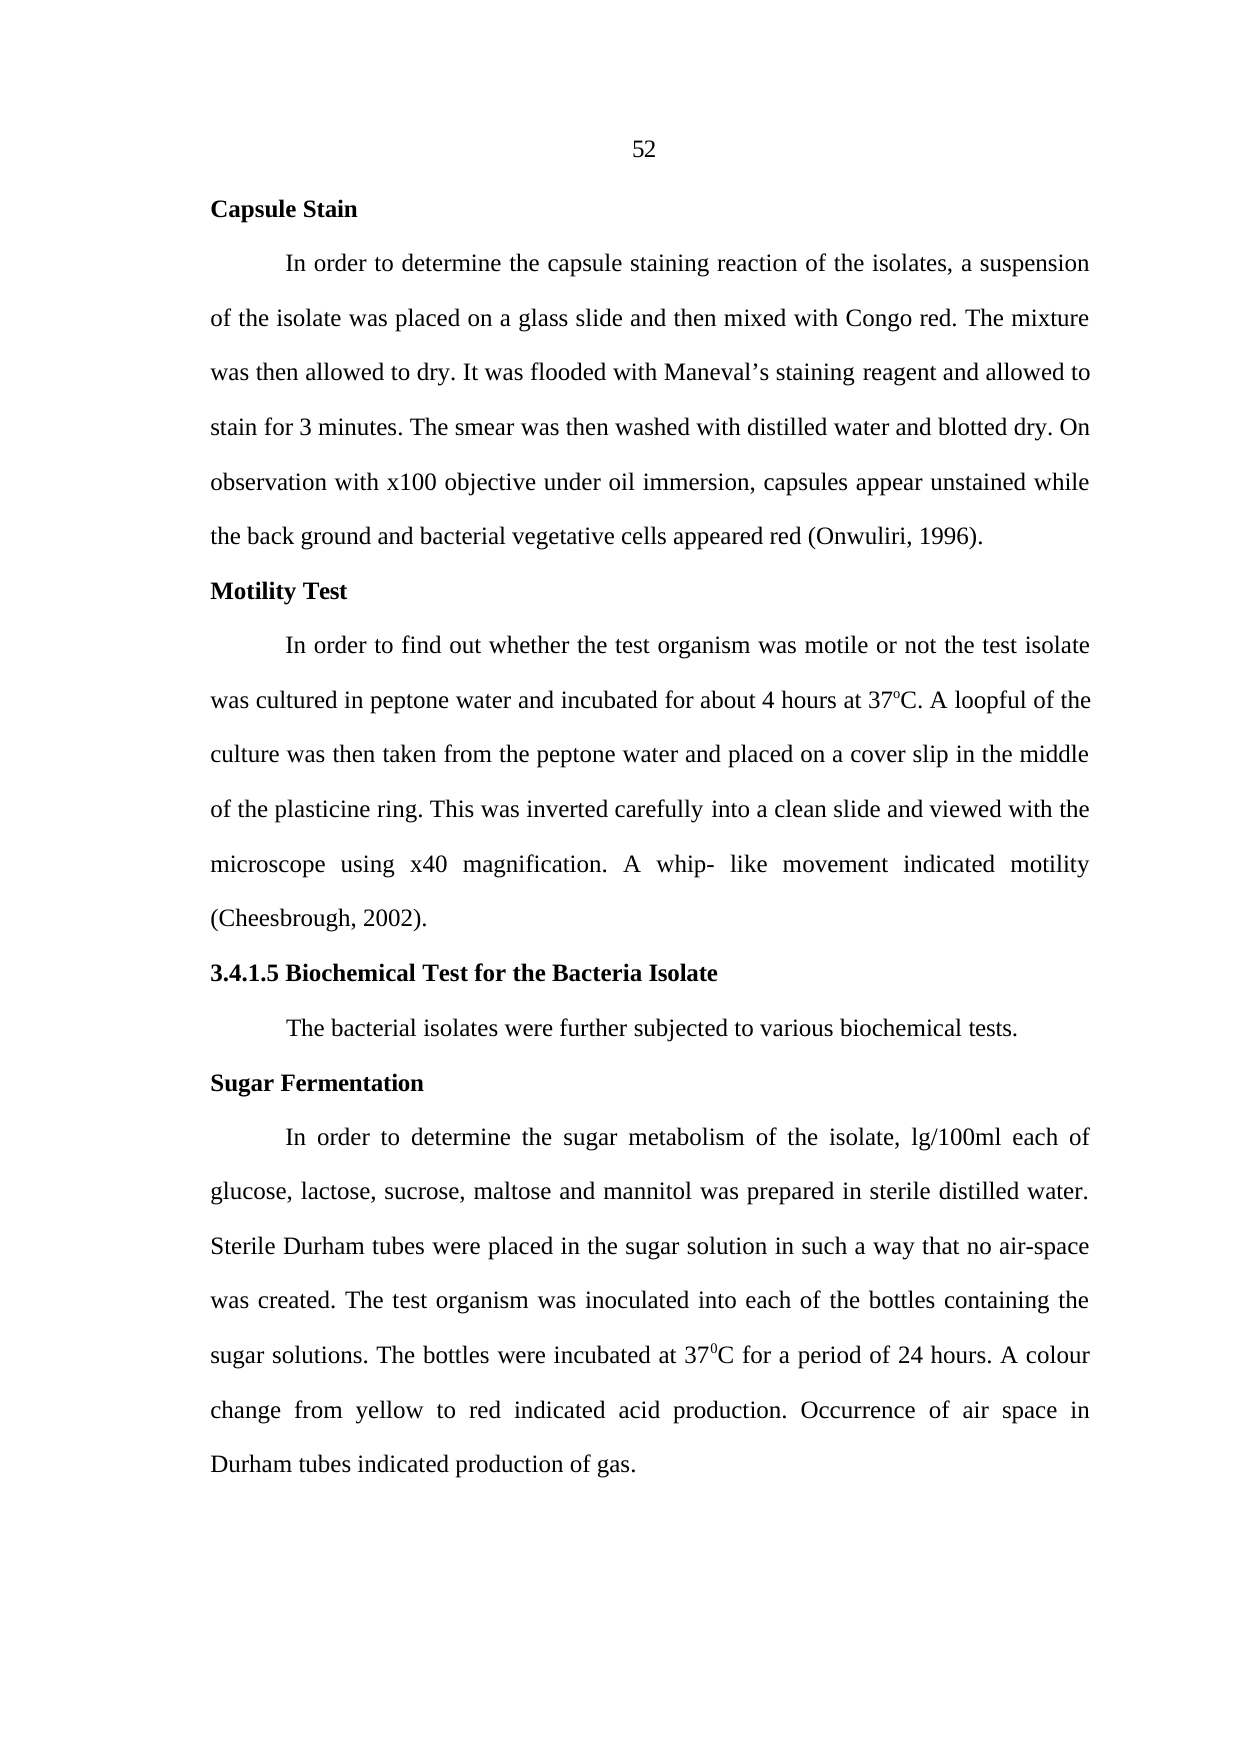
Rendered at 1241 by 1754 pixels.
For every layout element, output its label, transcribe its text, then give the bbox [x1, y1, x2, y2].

text In order to find out whether the test organism was motile or not the test isolate was cultured in peptone water and incubated for about 4 hours at 37oC. A loopful of the culture was then taken from the peptone water and placed on a cover slip in the middle of the plasticine ring. This was inverted carefully into a clean slide and viewed with the microscope using x40 magnification. A whip- like movement indicated motility (Cheesbrough, 2002). [210, 630, 1091, 932]
subtitle Motility Test [210, 576, 1234, 605]
subtitle Biochemical Test for the Bacteria Isolate [210, 958, 1234, 987]
text The bacterial isolates were further subjected to various biochemical tests. [195, 1013, 1109, 1041]
text In order to determine the capsule staining reaction of the isolates, a suspension of the isolate was placed on a glass slide and then mixed with Congo red. The mixture was then allowed to dry. It was flooded with Maneval’s staining reagent and allowed to stain for 3 minutes. The smear was then washed with distilled water and blotted dry. On observation with x100 objective under oil immersion, capsules appear unstained while the back ground and bacterial vegetative cells appeared red (Onwuliri, 1996). [210, 248, 1091, 550]
subtitle Capsule Stain [210, 194, 1234, 223]
subtitle Sugar Fermentation [210, 1068, 1234, 1096]
text In order to determine the sugar metabolism of the isolate, lg/100ml each of glucose, lactose, sucrose, maltose and mannitol was prepared in sterile distilled water. Sterile Durham tubes were placed in the sugar solution in such a way that no air-space was created. The test organism was inoculated into each of the bottles containing the sugar solutions. The bottles were incubated at 370C for a period of 24 hours. A colour change from yellow to red indicated acid production. Occurrence of air space in Durham tubes indicated production of gas. [210, 1122, 1091, 1478]
